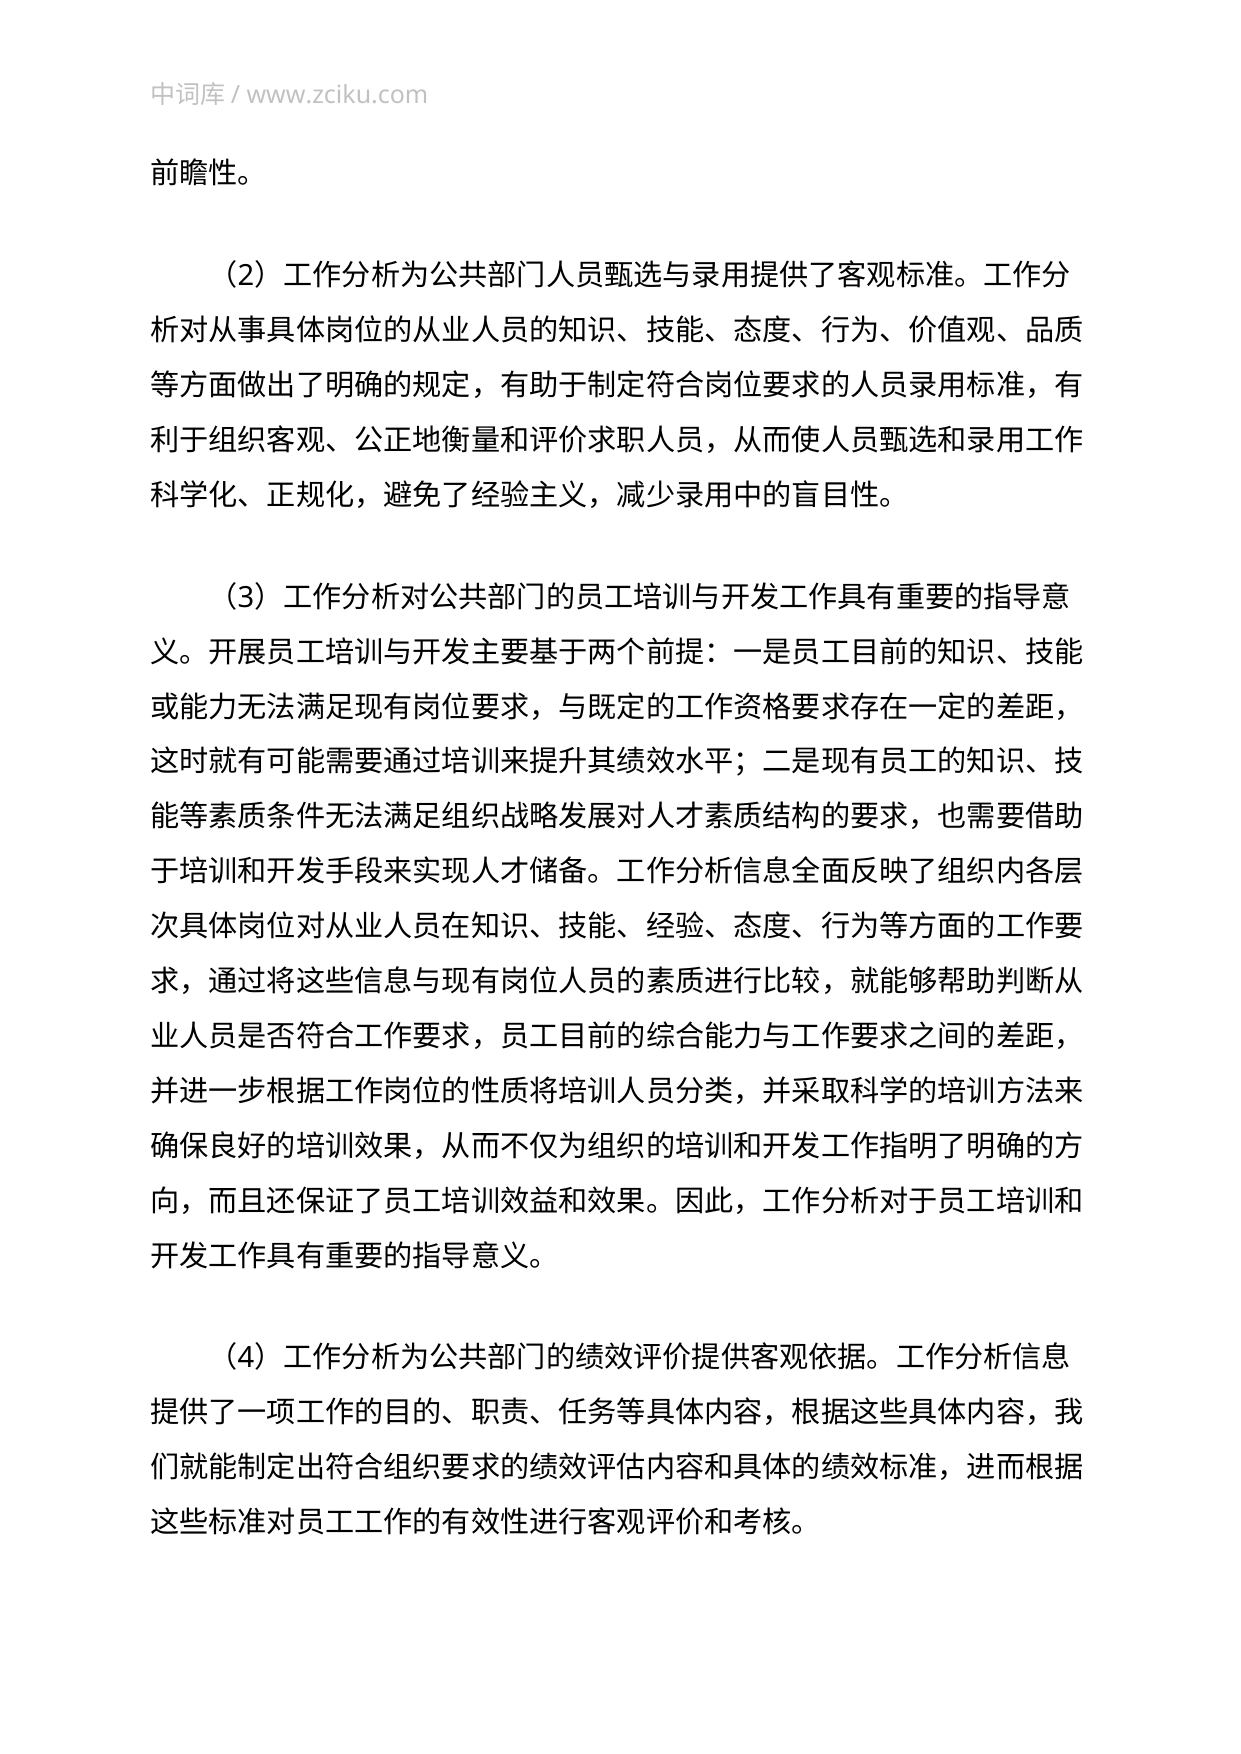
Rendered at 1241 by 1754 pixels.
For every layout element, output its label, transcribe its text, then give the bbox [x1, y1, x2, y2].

text （2）工作分析为公共部门人员甄选与录用提供了客观标准。工作分析对从事具体岗位的从业人员的知识、技能、态度、行为、价值观、品质等方面做出了明确的规定，有助于制定符合岗位要求的人员录用标准，有利于组织客观、公正地衡量和评价求职人员，从而使人员甄选和录用工作科学化、正规化，避免了经验主义，减少录用中的盲目性。 [150, 252, 1090, 514]
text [150, 150, 1090, 192]
text （3）工作分析对公共部门的员工培训与开发工作具有重要的指导意义。开展员工培训与开发主要基于两个前提：一是员工目前的知识、技能或能力无法满足现有岗位要求，与既定的工作资格要求存在一定的差距，这时就有可能需要通过培训来提升其绩效水平；二是现有员工的知识、技能等素质条件无法满足组织战略发展对人才素质结构的要求，也需要借助于培训和开发手段来实现人才储备。工作分析信息全面反映了组织内各层次具体岗位对从业人员在知识、技能、经验、态度、行为等方面的工作要求，通过将这些信息与现有岗位人员的素质进行比较，就能够帮助判断从业人员是否符合工作要求，员工目前的综合能力与工作要求之间的差距，并进一步根据工作岗位的性质将培训人员分类，并采取科学的培训方法来确保良好的培训效果，从而不仅为组织的培训和开发工作指明了明确的方向，而且还保证了员工培训效益和效果。因此，工作分析对于员工培训和开发工作具有重要的指导意义。 [150, 573, 1090, 1274]
text （4）工作分析为公共部门的绩效评价提供客观依据。工作分析信息提供了一项工作的目的、职责、任务等具体内容，根据这些具体内容，我们就能制定出符合组织要求的绩效评估内容和具体的绩效标准，进而根据这些标准对员工工作的有效性进行客观评价和考核。 [150, 1334, 1090, 1541]
